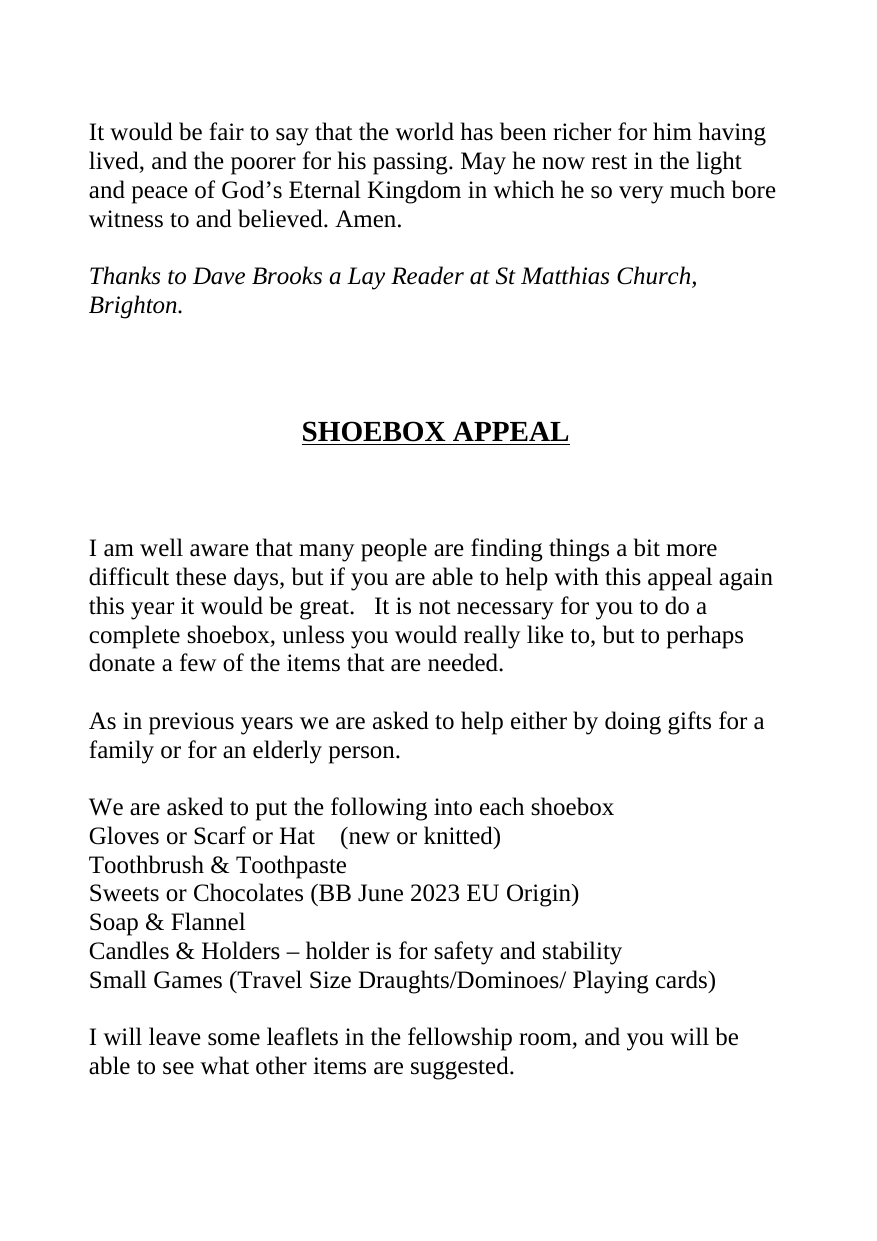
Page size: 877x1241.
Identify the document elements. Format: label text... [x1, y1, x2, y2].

text Soap & Flannel [89, 907, 782, 936]
text Candles & Holders – holder is for safety and stability [89, 936, 782, 965]
text Thanks to Dave Brooks a Lay Reader at St Matthias Church, Brighton. [89, 261, 782, 319]
text As in previous years we are asked to help either by doing gifts for a family or for an elderly person. [89, 706, 782, 763]
text SHOEBOX APPEAL [89, 414, 782, 448]
text Toothbrush & Toothpaste [89, 850, 782, 878]
text I will leave some leaflets in the fellowship room, and you will be able to see what other items are suggested. [89, 1022, 782, 1080]
text Sweets or Chocolates (BB June 2023 EU Origin) [89, 878, 782, 907]
text Small Games (Travel Size Draughts/Dominoes/ Playing cards) [89, 965, 782, 993]
text Gloves or Scarf or Hat (new or knitted) [89, 821, 782, 850]
text We are asked to put the following into each shoebox [89, 792, 782, 821]
text It would be fair to say that the world has been richer for him having lived, and the poorer for his passing. May he now rest in the light and peace of God’s Eternal Kingdom in which he so very much bore witness to and believed. Amen. [89, 117, 782, 232]
text I am well aware that many people are finding things a bit more difficult these days, but if you are able to help with this appeal again this year it would be great. It is not necessary for you to do a complete shoebox, unless you would really like to, but to perhaps donate a few of the items that are needed. [89, 533, 782, 677]
